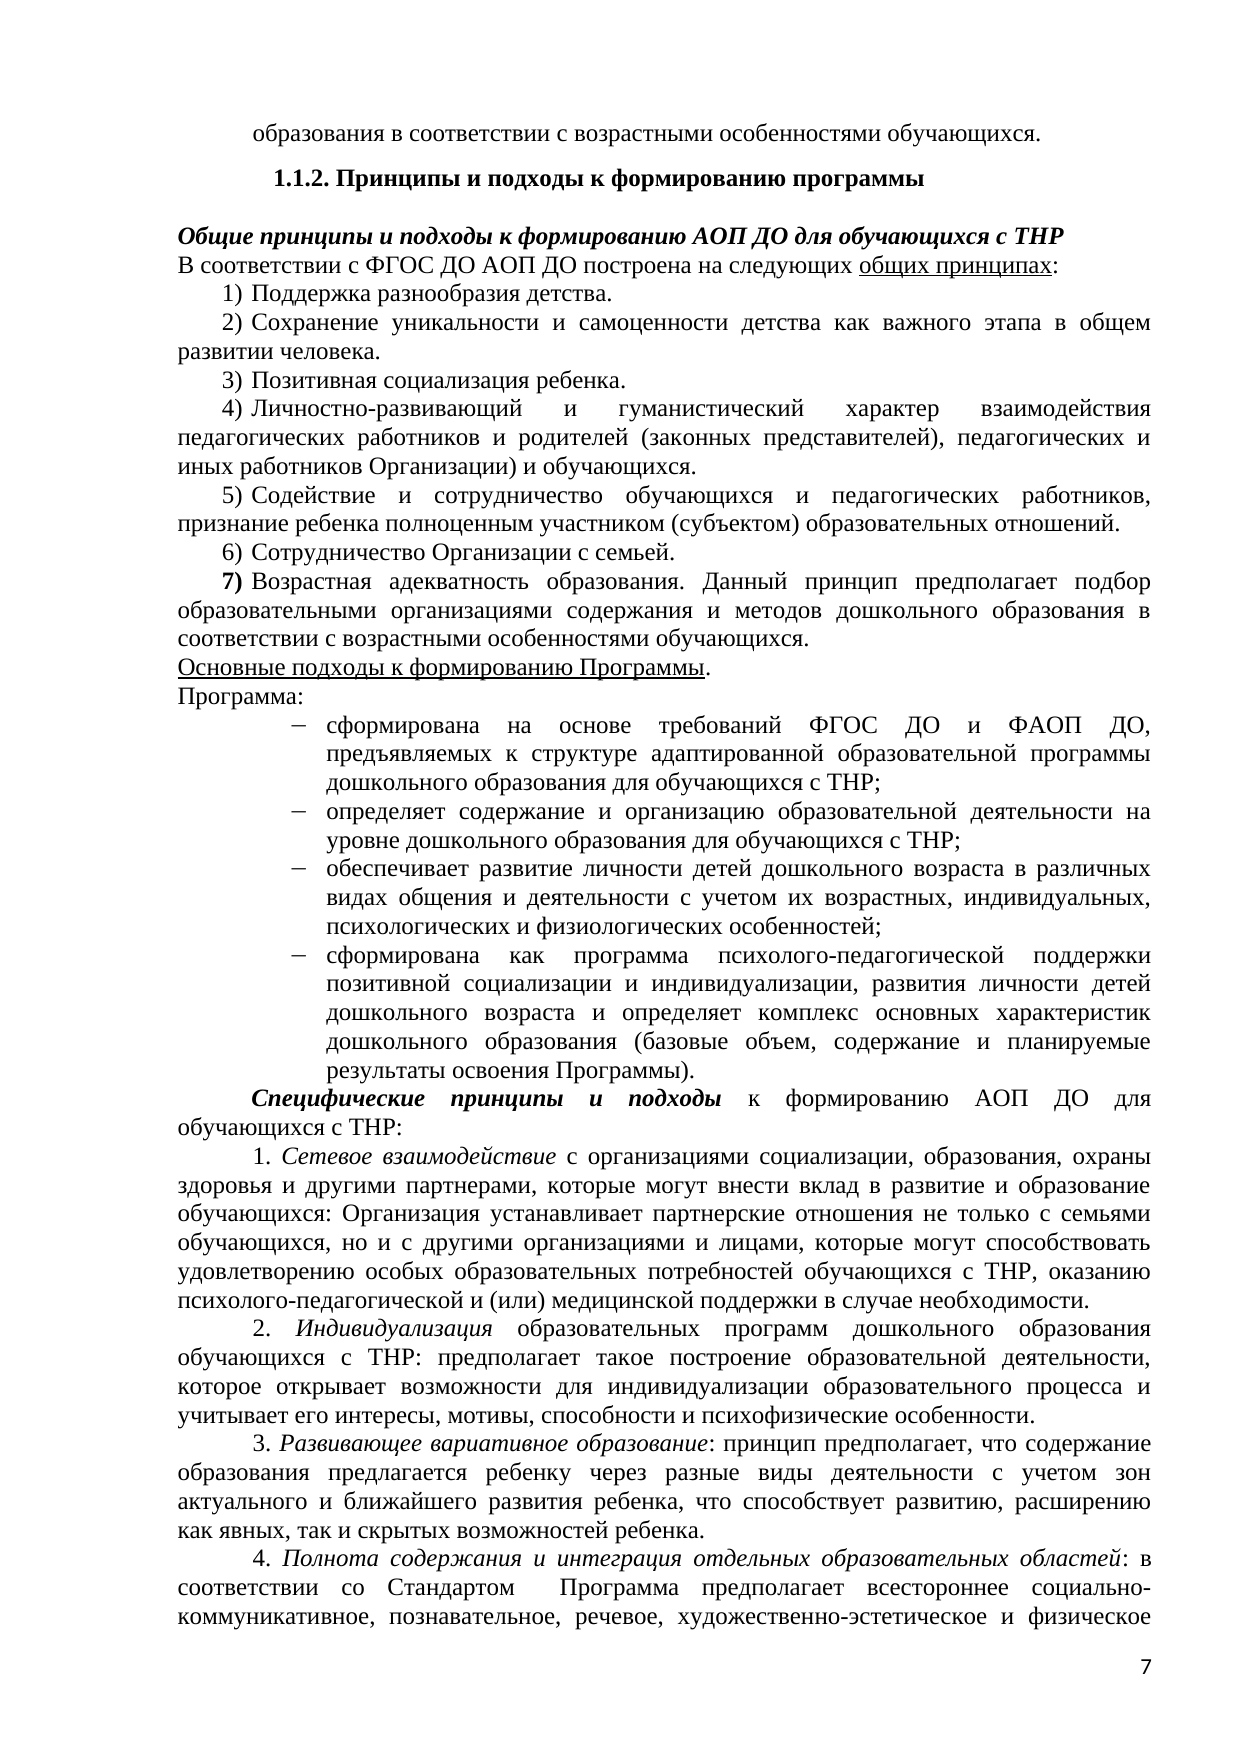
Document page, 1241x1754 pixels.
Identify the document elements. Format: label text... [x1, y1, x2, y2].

list Содействие и сотрудничество обучающихся и педагогических работников, признание ребенка полноценным участником (субъектом) образовательных отношений. [177, 480, 1152, 537]
text Основные подходы к формированию Программы. [177, 652, 1152, 681]
list сформирована как программа психолого-педагогической поддержки позитивной социализации и индивидуализации, развития личности детей дошкольного возраста и определяет комплекс основных характеристик дошкольного образования (базовые объем, содержание и планируемые результаты освоения Программы). [288, 940, 1152, 1083]
subtitle 1.1.2. Принципы и подходы к формированию программы [273, 163, 1152, 192]
text В соответствии с ФГОС ДО АОП ДО построена на следующих общих принципах: [177, 250, 1152, 278]
list Сохранение уникальности и самоценности детства как важного этапа в общем развитии человека. [177, 307, 1152, 365]
list определяет содержание и организацию образовательной деятельности на уровне дошкольного образования для обучающихся с ТНР; [288, 796, 1152, 853]
list Сотрудничество Организации с семьей. [177, 537, 1152, 566]
text 2. Индивидуализация образовательных программ дошкольного образования обучающихся с ТНР: предполагает такое построение образовательной деятельности, которое открывает возможности для индивидуализации образовательного процесса и учитывает его интересы, мотивы, способности и психофизические особенности. [177, 1313, 1152, 1428]
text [177, 1543, 1152, 1630]
list Позитивная социализация ребенка. [177, 365, 1152, 393]
list обеспечивает развитие личности детей дошкольного возраста в различных видах общения и деятельности с учетом их возрастных, индивидуальных, психологических и физиологических особенностей; [288, 853, 1152, 940]
text Программа: [177, 681, 1152, 710]
list Поддержка разнообразия детства. [177, 278, 1152, 307]
text Общие принципы и подходы к формированию АОП ДО для обучающихся с ТНР [177, 221, 1152, 250]
text 1. Сетевое взаимодействие с организациями социализации, образования, охраны здоровья и другими партнерами, которые могут внести вклад в развитие и образование обучающихся: Организация устанавливает партнерские отношения не только с семьями обучающихся, но и с другими организациями и лицами, которые могут способствовать удовлетворению особых образовательных потребностей обучающихся с ТНР, оказанию психолого-педагогической и (или) медицинской поддержки в случае необходимости. [177, 1141, 1152, 1313]
text Специфические принципы и подходы к формированию АОП ДО для обучающихся с ТНР: [177, 1083, 1152, 1141]
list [215, 118, 1152, 147]
text 3. Развивающее вариативное образование: принцип предполагает, что содержание образования предлагается ребенку через разные виды деятельности с учетом зон актуального и ближайшего развития ребенка, что способствует развитию, расширению как явных, так и скрытых возможностей ребенка. [177, 1428, 1152, 1543]
list сформирована на основе требований ФГОС ДО и ФАОП ДО, предъявляемых к структуре адаптированной образовательной программы дошкольного образования для обучающихся с ТНР; [288, 710, 1152, 796]
